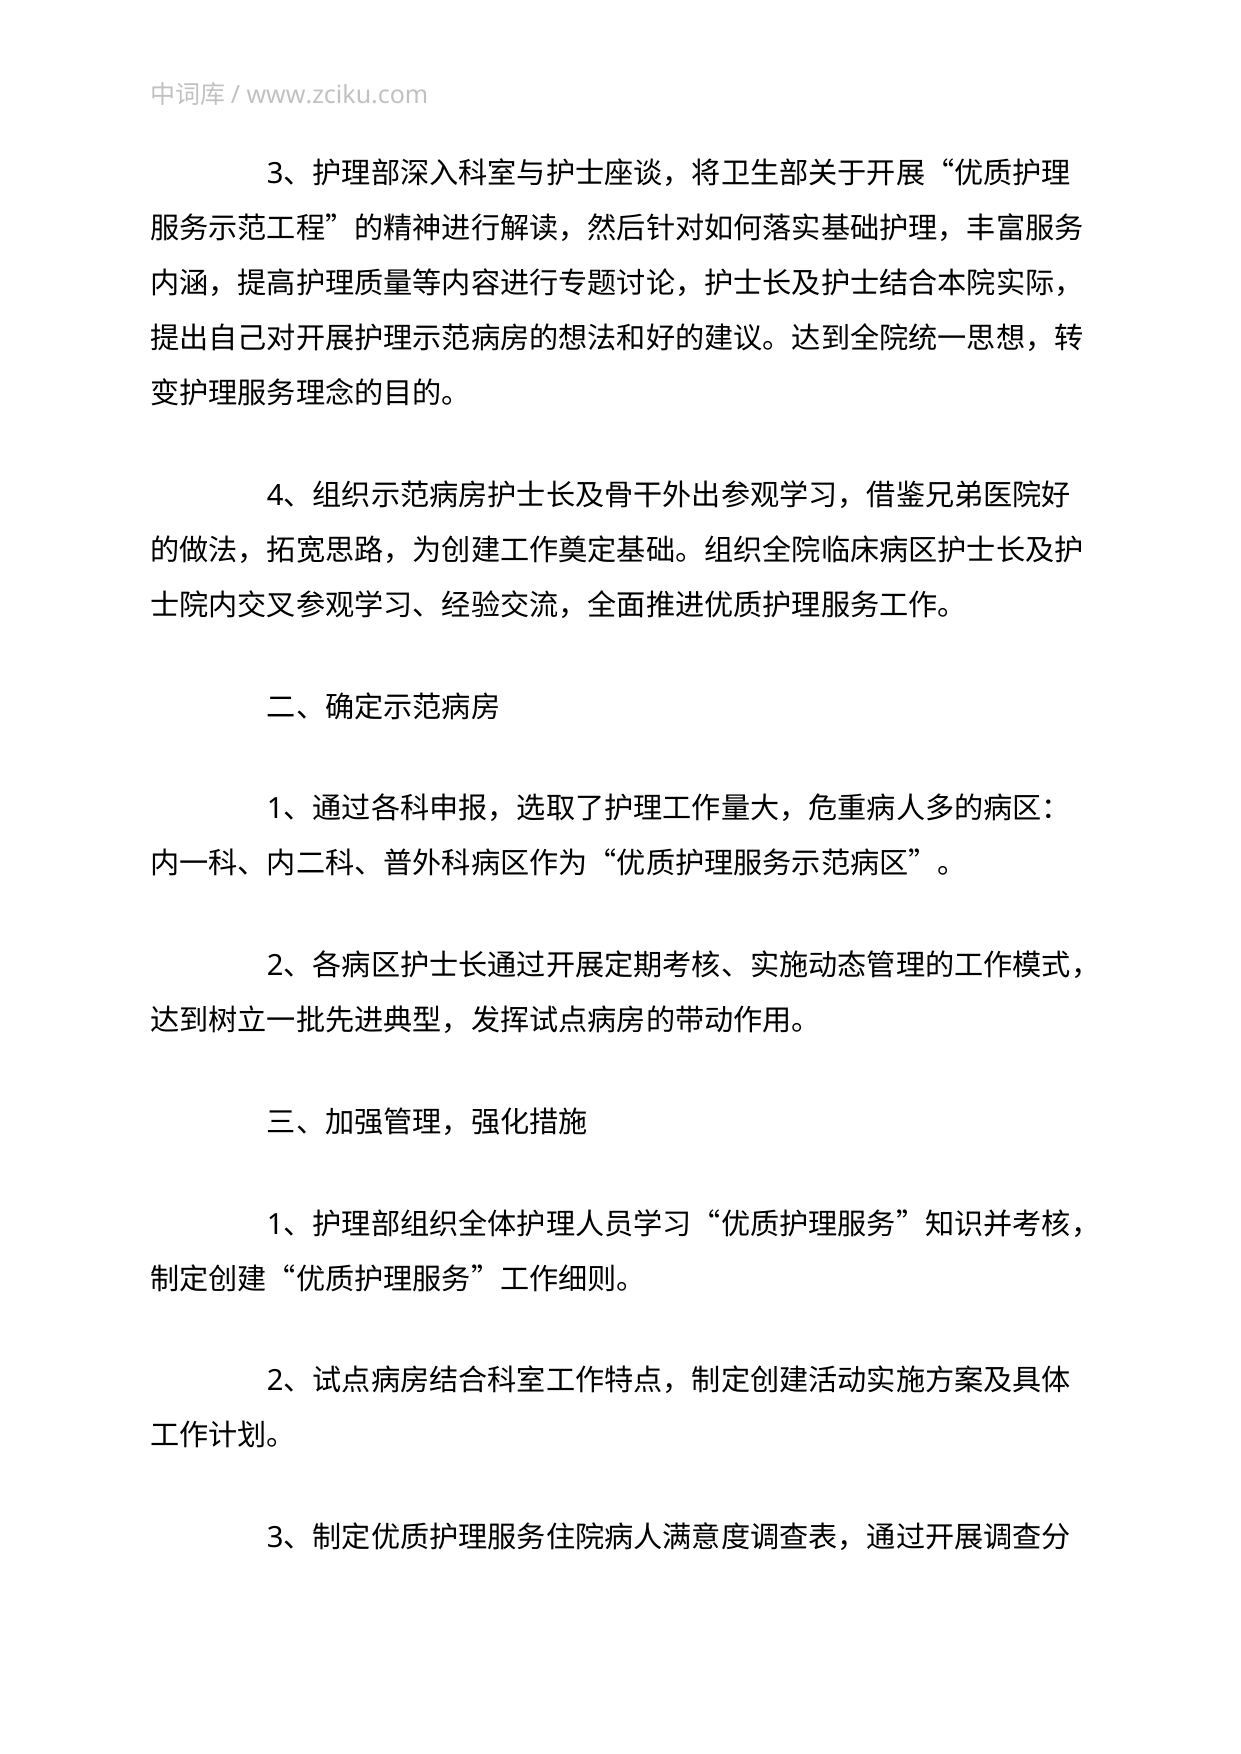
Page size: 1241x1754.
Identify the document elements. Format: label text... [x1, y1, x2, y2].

text 1、护理部组织全体护理人员学习“优质护理服务”知识并考核，制定创建“优质护理服务”工作细则。 [150, 1200, 1090, 1297]
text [150, 1514, 1090, 1556]
text 三、加强管理，强化措施 [150, 1098, 1090, 1141]
text 1、通过各科申报，选取了护理工作量大，危重病人多的病区：内一科、内二科、普外科病区作为“优质护理服务示范病区”。 [150, 785, 1090, 882]
text 2、试点病房结合科室工作特点，制定创建活动实施方案及具体工作计划。 [150, 1357, 1090, 1454]
text 二、确定示范病房 [150, 683, 1090, 725]
text 4、组织示范病房护士长及骨干外出参观学习，借鉴兄弟医院好的做法，拓宽思路，为创建工作奠定基础。组织全院临床病区护士长及护士院内交叉参观学习、经验交流，全面推进优质护理服务工作。 [150, 471, 1090, 624]
text 3、护理部深入科室与护士座谈，将卫生部关于开展“优质护理服务示范工程”的精神进行解读，然后针对如何落实基础护理，丰富服务内涵，提高护理质量等内容进行专题讨论，护士长及护士结合本院实际，提出自己对开展护理示范病房的想法和好的建议。达到全院统一思想，转变护理服务理念的目的。 [150, 150, 1090, 412]
text 2、各病区护士长通过开展定期考核、实施动态管理的工作模式，达到树立一批先进典型，发挥试点病房的带动作用。 [150, 942, 1090, 1039]
